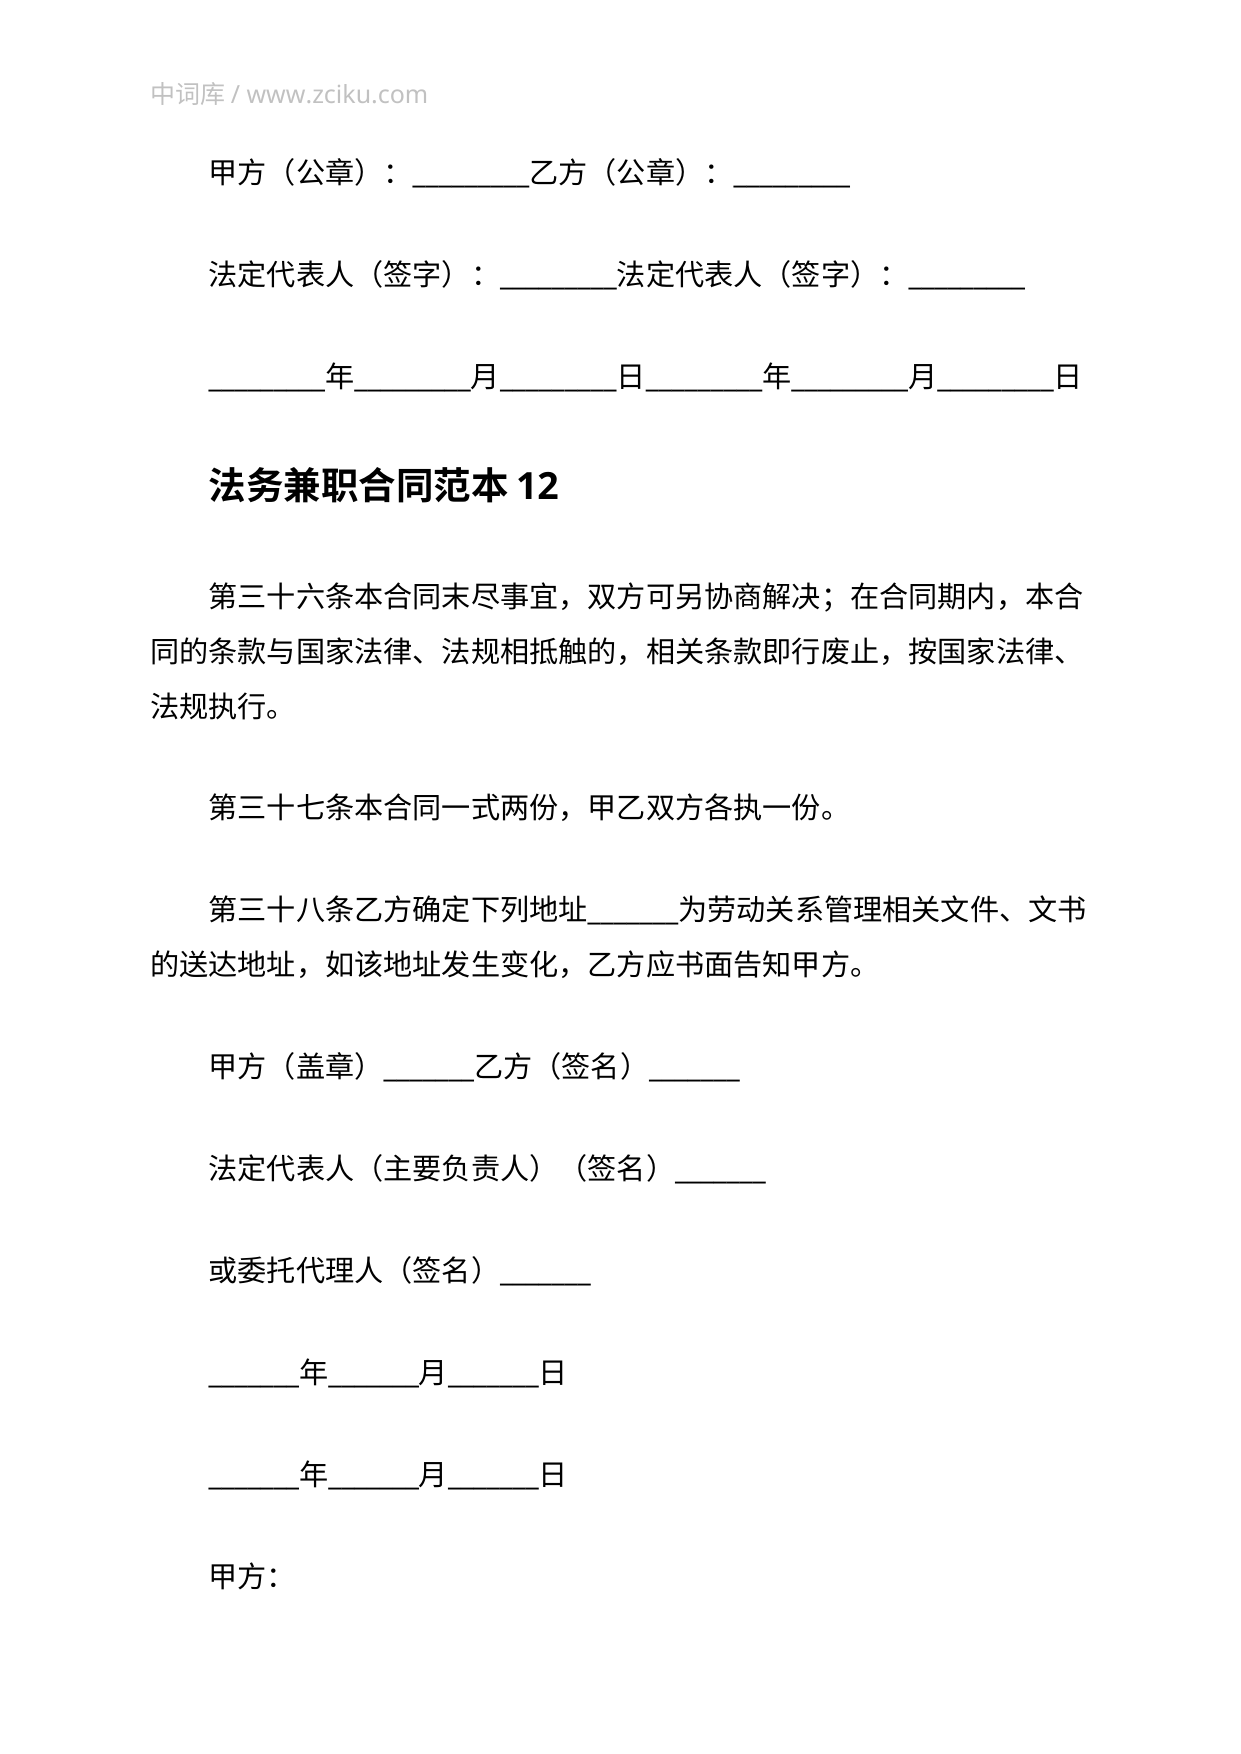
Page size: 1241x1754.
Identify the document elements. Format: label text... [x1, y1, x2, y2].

text 甲方（盖章）_______乙方（签名）_______ [150, 1044, 1090, 1086]
text 法定代表人（主要负责人）（签名）_______ [150, 1146, 1090, 1188]
text 第三十六条本合同末尽事宜，双方可另协商解决；在合同期内，本合同的条款与国家法律、法规相抵触的，相关条款即行废止，按国家法律、法规执行。 [150, 573, 1090, 726]
text _______年_______月_______日 [150, 1452, 1090, 1494]
text 或委托代理人（签名）_______ [150, 1248, 1090, 1290]
text _______年_______月_______日 [150, 1349, 1090, 1392]
text 甲方： [150, 1553, 1090, 1596]
text _________年_________月_________日_________年_________月_________日 [150, 354, 1090, 396]
text 法定代表人（签字）：_________法定代表人（签字）：_________ [150, 252, 1090, 294]
text 甲方（公章）：_________乙方（公章）：_________ [150, 150, 1090, 192]
text 法务兼职合同范本12 [150, 456, 1090, 510]
text 第三十七条本合同一式两份，甲乙双方各执一份。 [150, 785, 1090, 827]
text 第三十八条乙方确定下列地址_______为劳动关系管理相关文件、文书的送达地址，如该地址发生变化，乙方应书面告知甲方。 [150, 887, 1090, 984]
